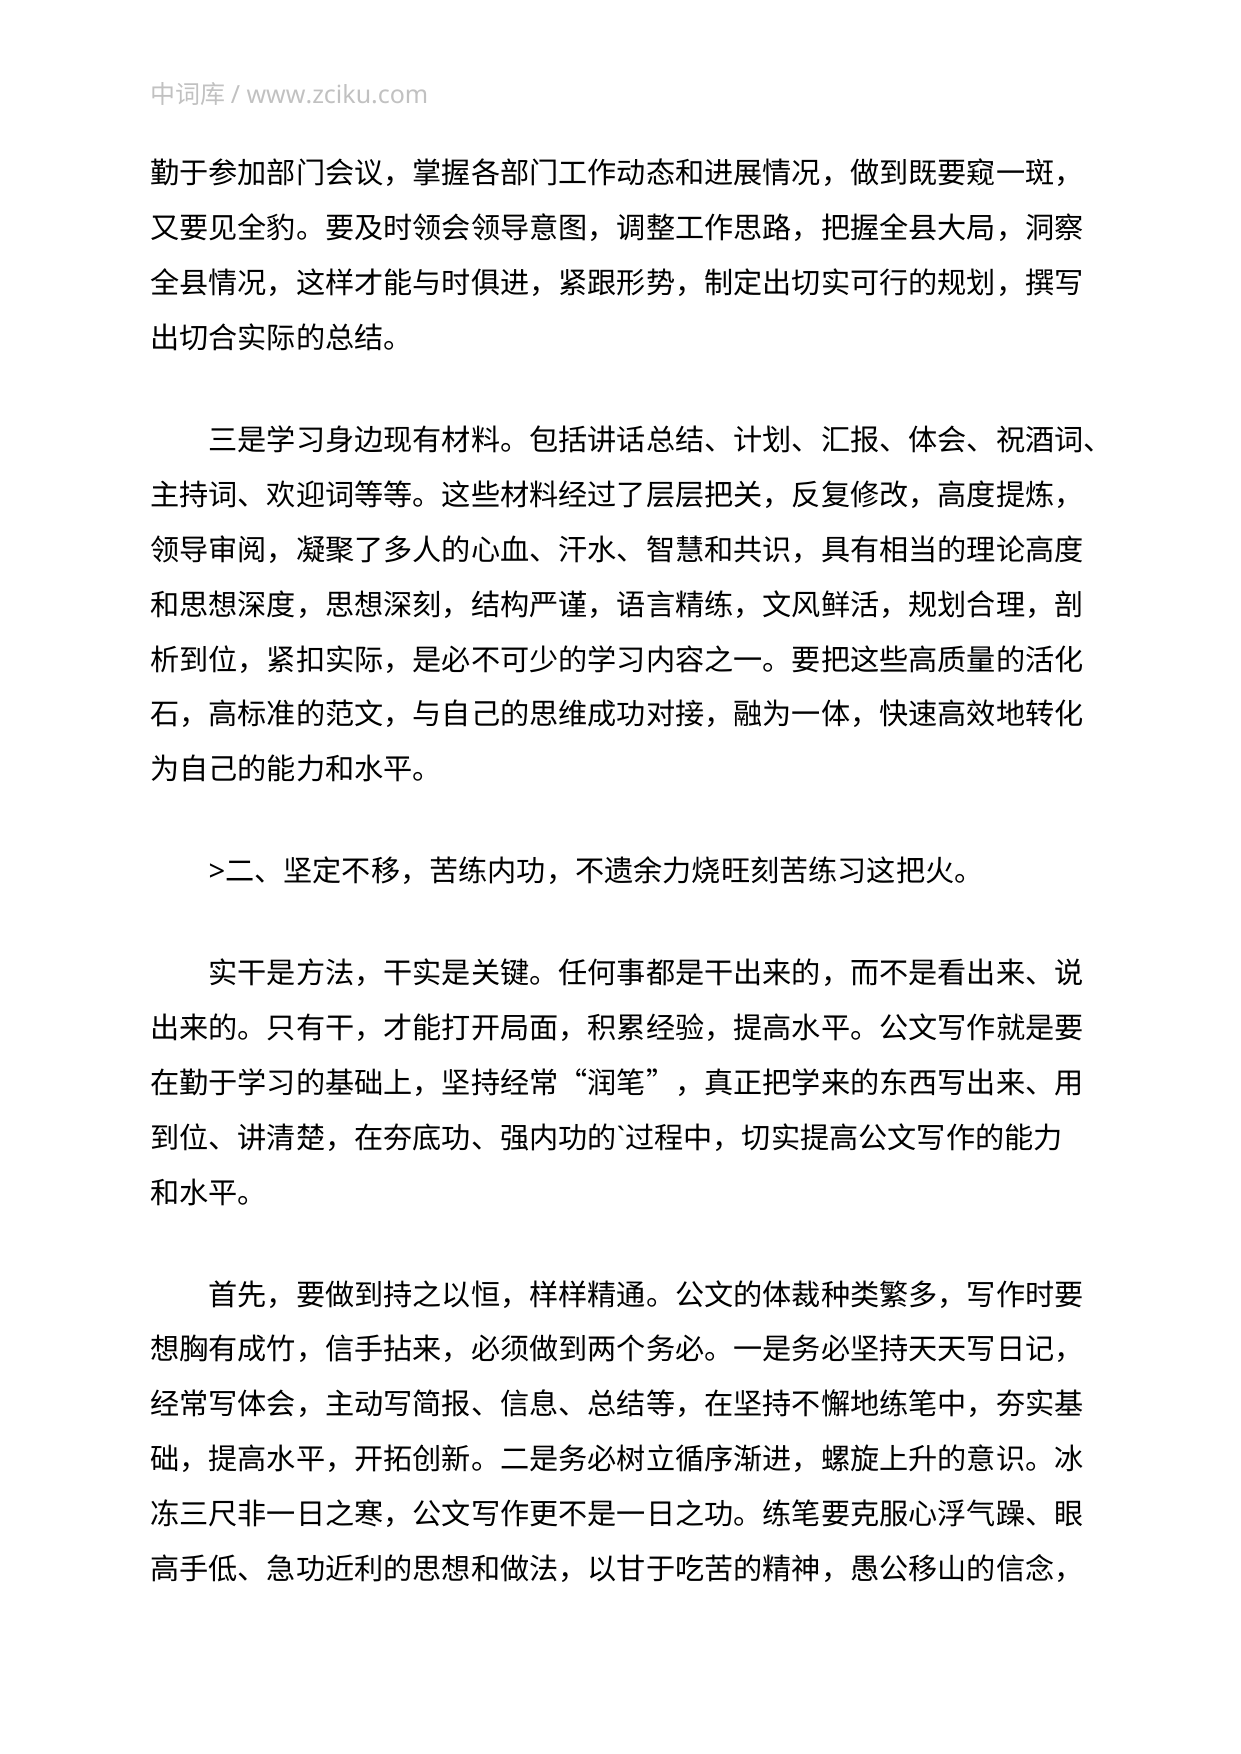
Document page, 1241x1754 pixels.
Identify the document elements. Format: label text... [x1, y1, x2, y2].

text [150, 150, 1090, 357]
text >二、坚定不移，苦练内功，不遗余力烧旺刻苦练习这把火。 [150, 848, 1090, 890]
text 实干是方法，干实是关键。任何事都是干出来的，而不是看出来、说出来的。只有干，才能打开局面，积累经验，提高水平。公文写作就是要在勤于学习的基础上，坚持经常“润笔”，真正把学来的东西写出来、用到位、讲清楚，在夯底功、强内功的`过程中，切实提高公文写作的能力和水平。 [150, 949, 1090, 1212]
text 三是学习身边现有材料。包括讲话总结、计划、汇报、体会、祝酒词、主持词、欢迎词等等。这些材料经过了层层把关，反复修改，高度提炼，领导审阅，凝聚了多人的心血、汗水、智慧和共识，具有相当的理论高度和思想深度，思想深刻，结构严谨，语言精练，文风鲜活，规划合理，剖析到位，紧扣实际，是必不可少的学习内容之一。要把这些高质量的活化石，高标准的范文，与自己的思维成功对接，融为一体，快速高效地转化为自己的能力和水平。 [150, 416, 1090, 788]
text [150, 1271, 1090, 1588]
